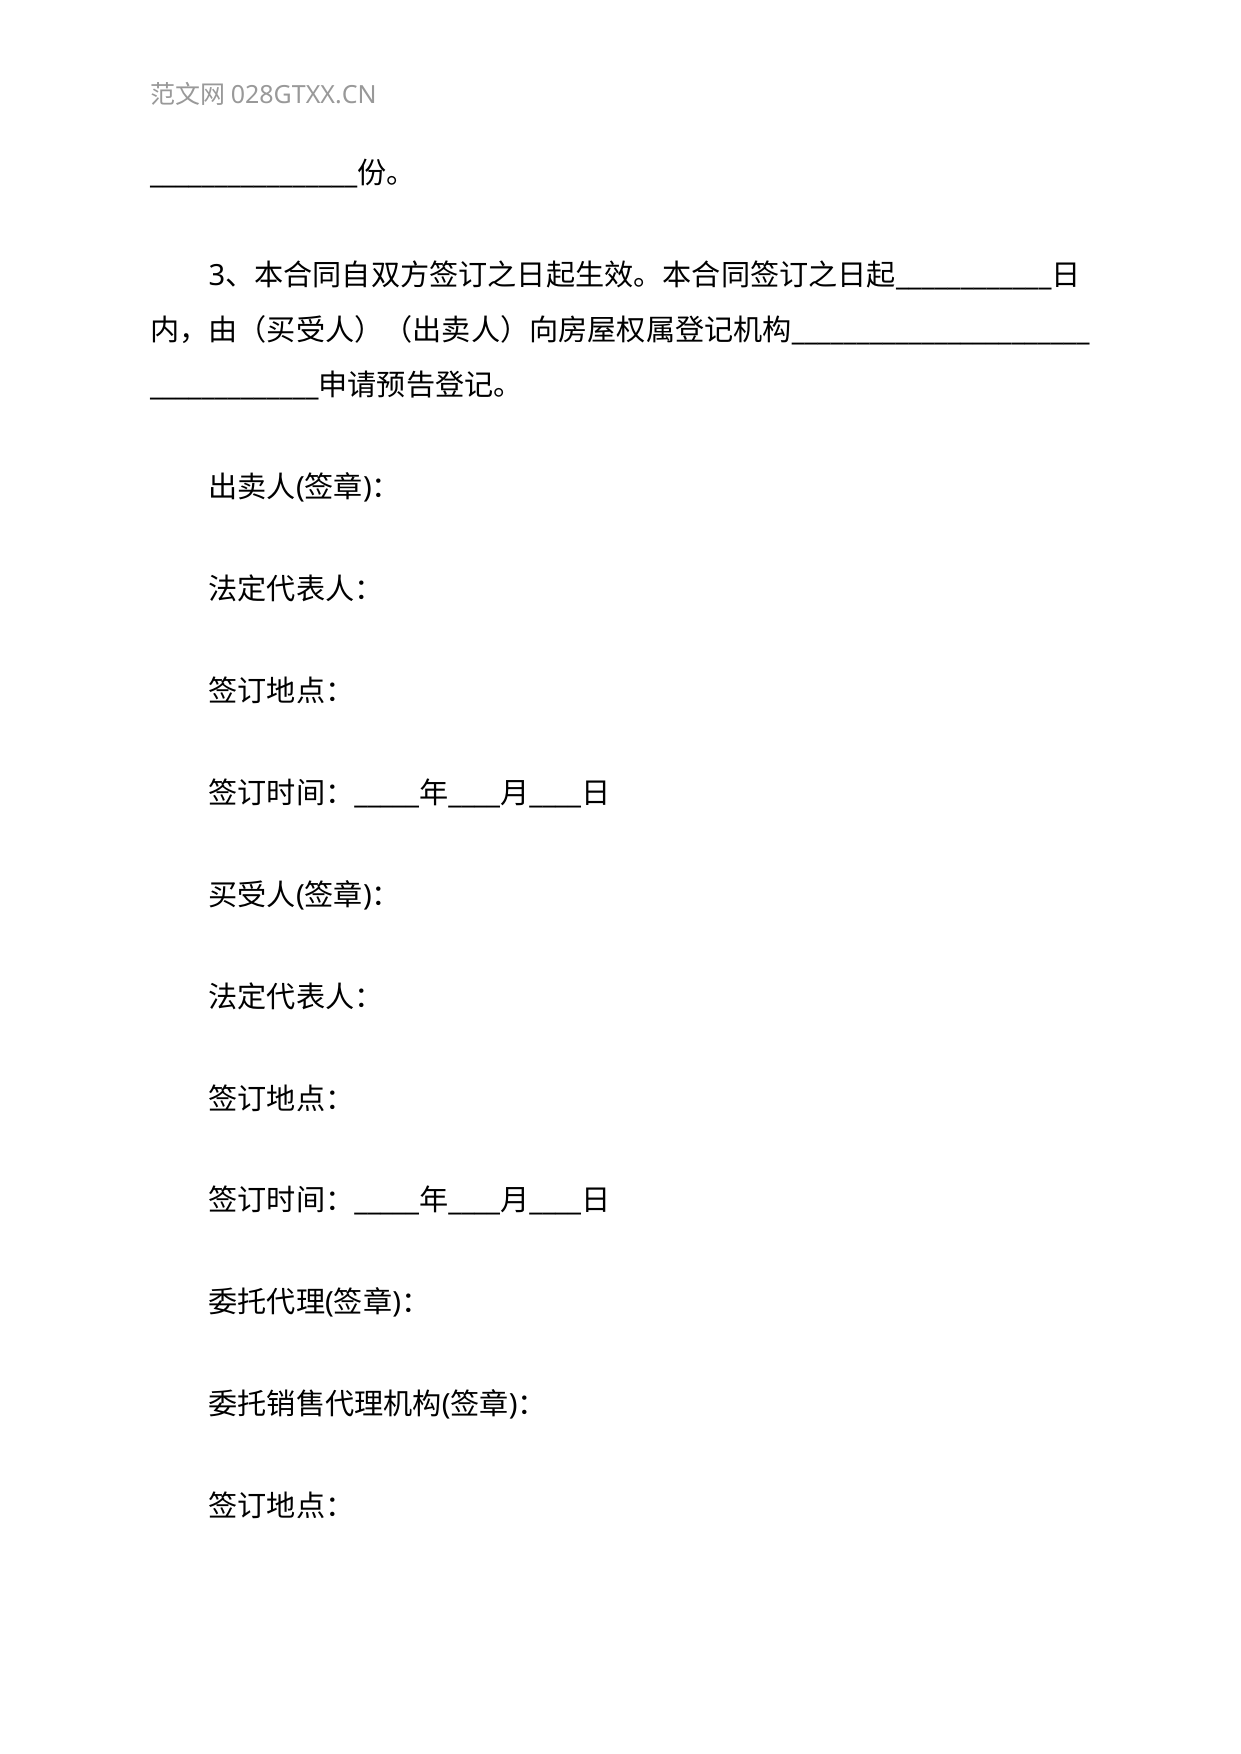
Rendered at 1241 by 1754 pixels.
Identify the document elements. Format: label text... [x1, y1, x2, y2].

text 签订地点： [150, 668, 1090, 710]
text 签订地点： [150, 1075, 1090, 1117]
text 法定代表人： [150, 566, 1090, 608]
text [150, 150, 1090, 192]
text 法定代表人： [150, 973, 1090, 1016]
text 委托销售代理机构(签章)： [150, 1381, 1090, 1423]
text 买受人(签章)： [150, 871, 1090, 914]
text 签订时间：_____年____月____日 [150, 769, 1090, 812]
text 出卖人(签章)： [150, 464, 1090, 506]
text 签订时间：_____年____月____日 [150, 1177, 1090, 1219]
text 签订地点： [150, 1483, 1090, 1525]
text 委托代理(签章)： [150, 1279, 1090, 1321]
text 3、本合同自双方签订之日起生效。本合同签订之日起____________日内，由（买受人）（出卖人）向房屋权属登记机构____________________________________申请预告登记。 [150, 252, 1090, 404]
